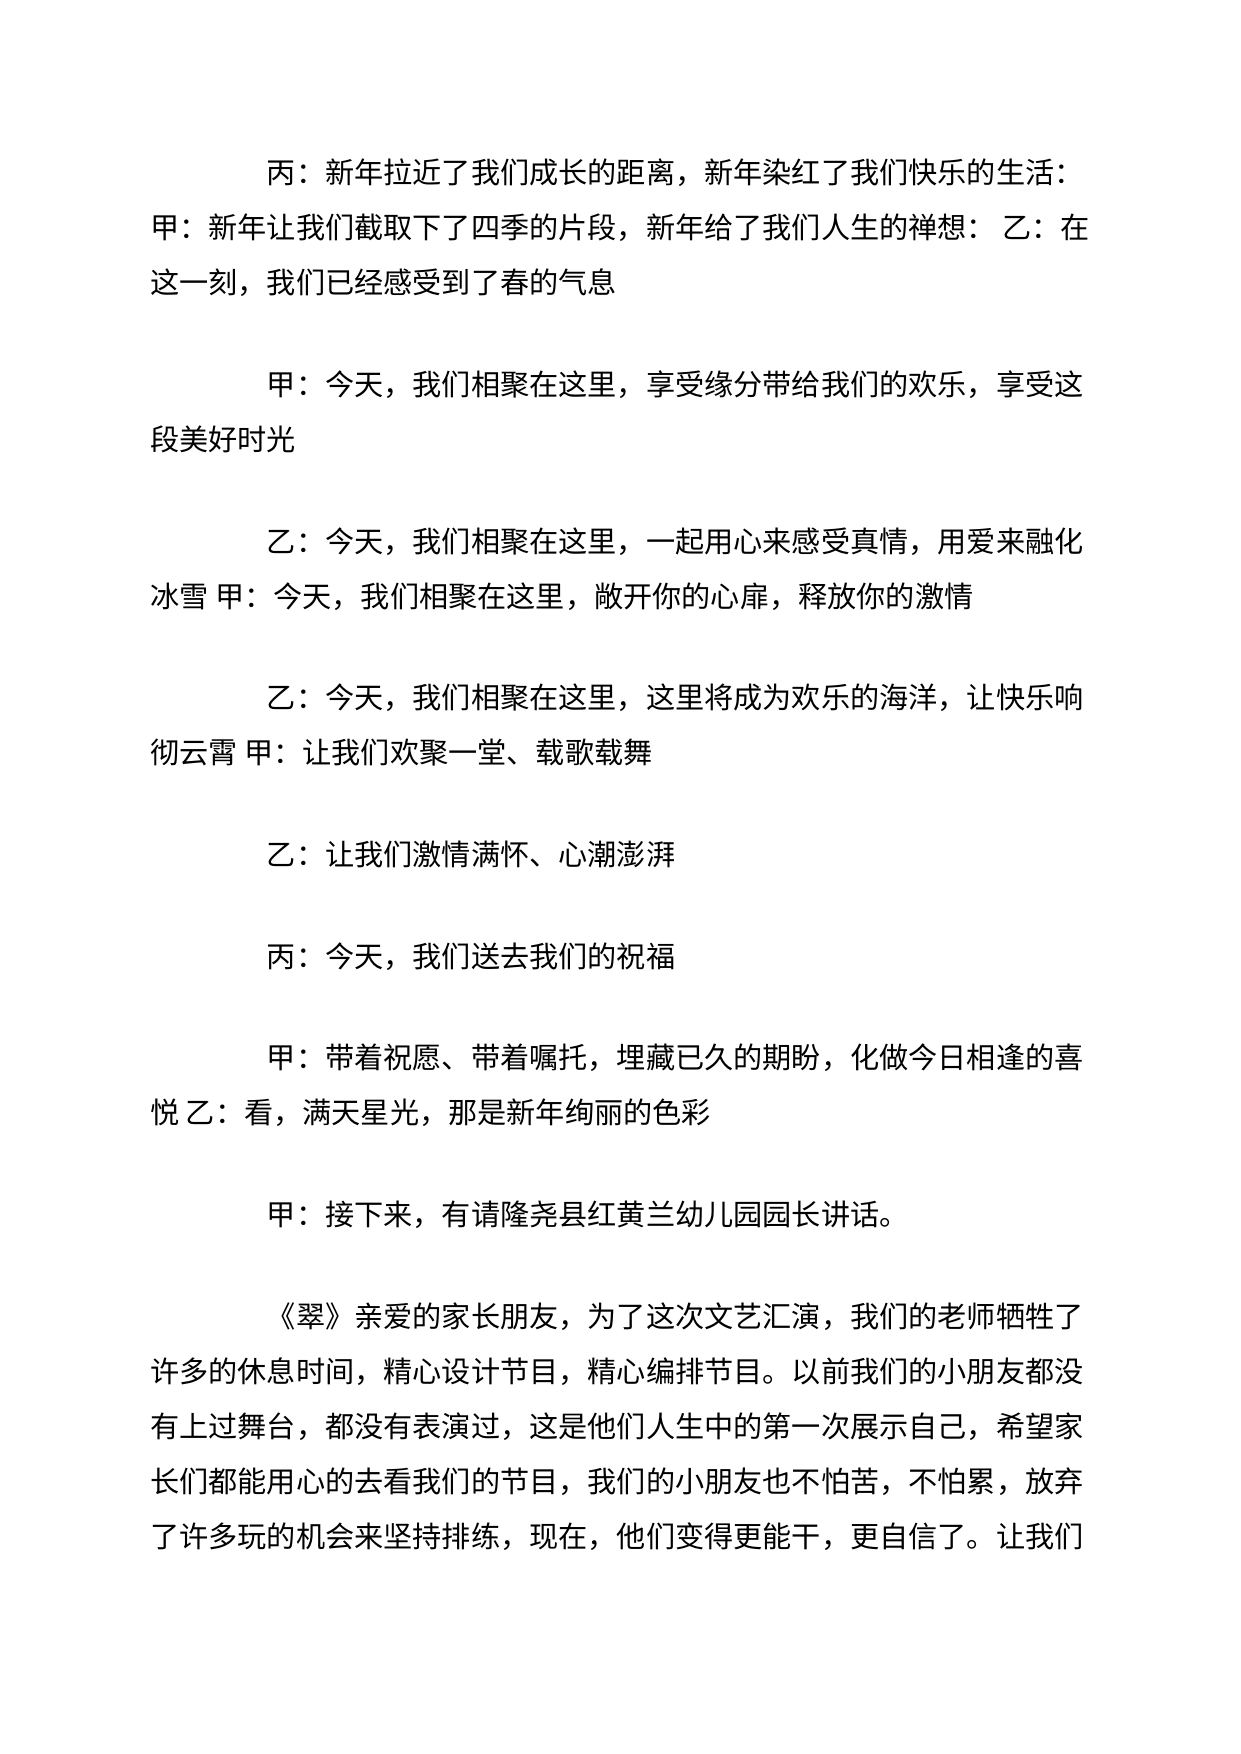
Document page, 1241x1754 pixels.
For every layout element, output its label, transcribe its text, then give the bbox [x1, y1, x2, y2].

text 丙：新年拉近了我们成长的距离，新年染红了我们快乐的生活： 甲：新年让我们截取下了四季的片段，新年给了我们人生的禅想： 乙：在这一刻，我们已经感受到了春的气息 [150, 150, 1090, 302]
text 甲：接下来，有请隆尧县红黄兰幼儿园园长讲话。 [150, 1192, 1090, 1234]
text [150, 1293, 1090, 1555]
text 乙：今天，我们相聚在这里，这里将成为欢乐的海洋，让快乐响彻云霄 甲：让我们欢聚一堂、载歌载舞 [150, 675, 1090, 772]
text 甲：带着祝愿、带着嘱托，埋藏已久的期盼，化做今日相逢的喜悦 乙：看，满天星光，那是新年绚丽的色彩 [150, 1035, 1090, 1132]
text 丙：今天，我们送去我们的祝福 [150, 933, 1090, 976]
text 乙：让我们激情满怀、心潮澎湃 [150, 832, 1090, 874]
text 乙：今天，我们相聚在这里，一起用心来感受真情，用爱来融化冰雪 甲：今天，我们相聚在这里，敞开你的心扉，释放你的激情 [150, 518, 1090, 615]
text 甲：今天，我们相聚在这里，享受缘分带给我们的欢乐，享受这段美好时光 [150, 362, 1090, 459]
